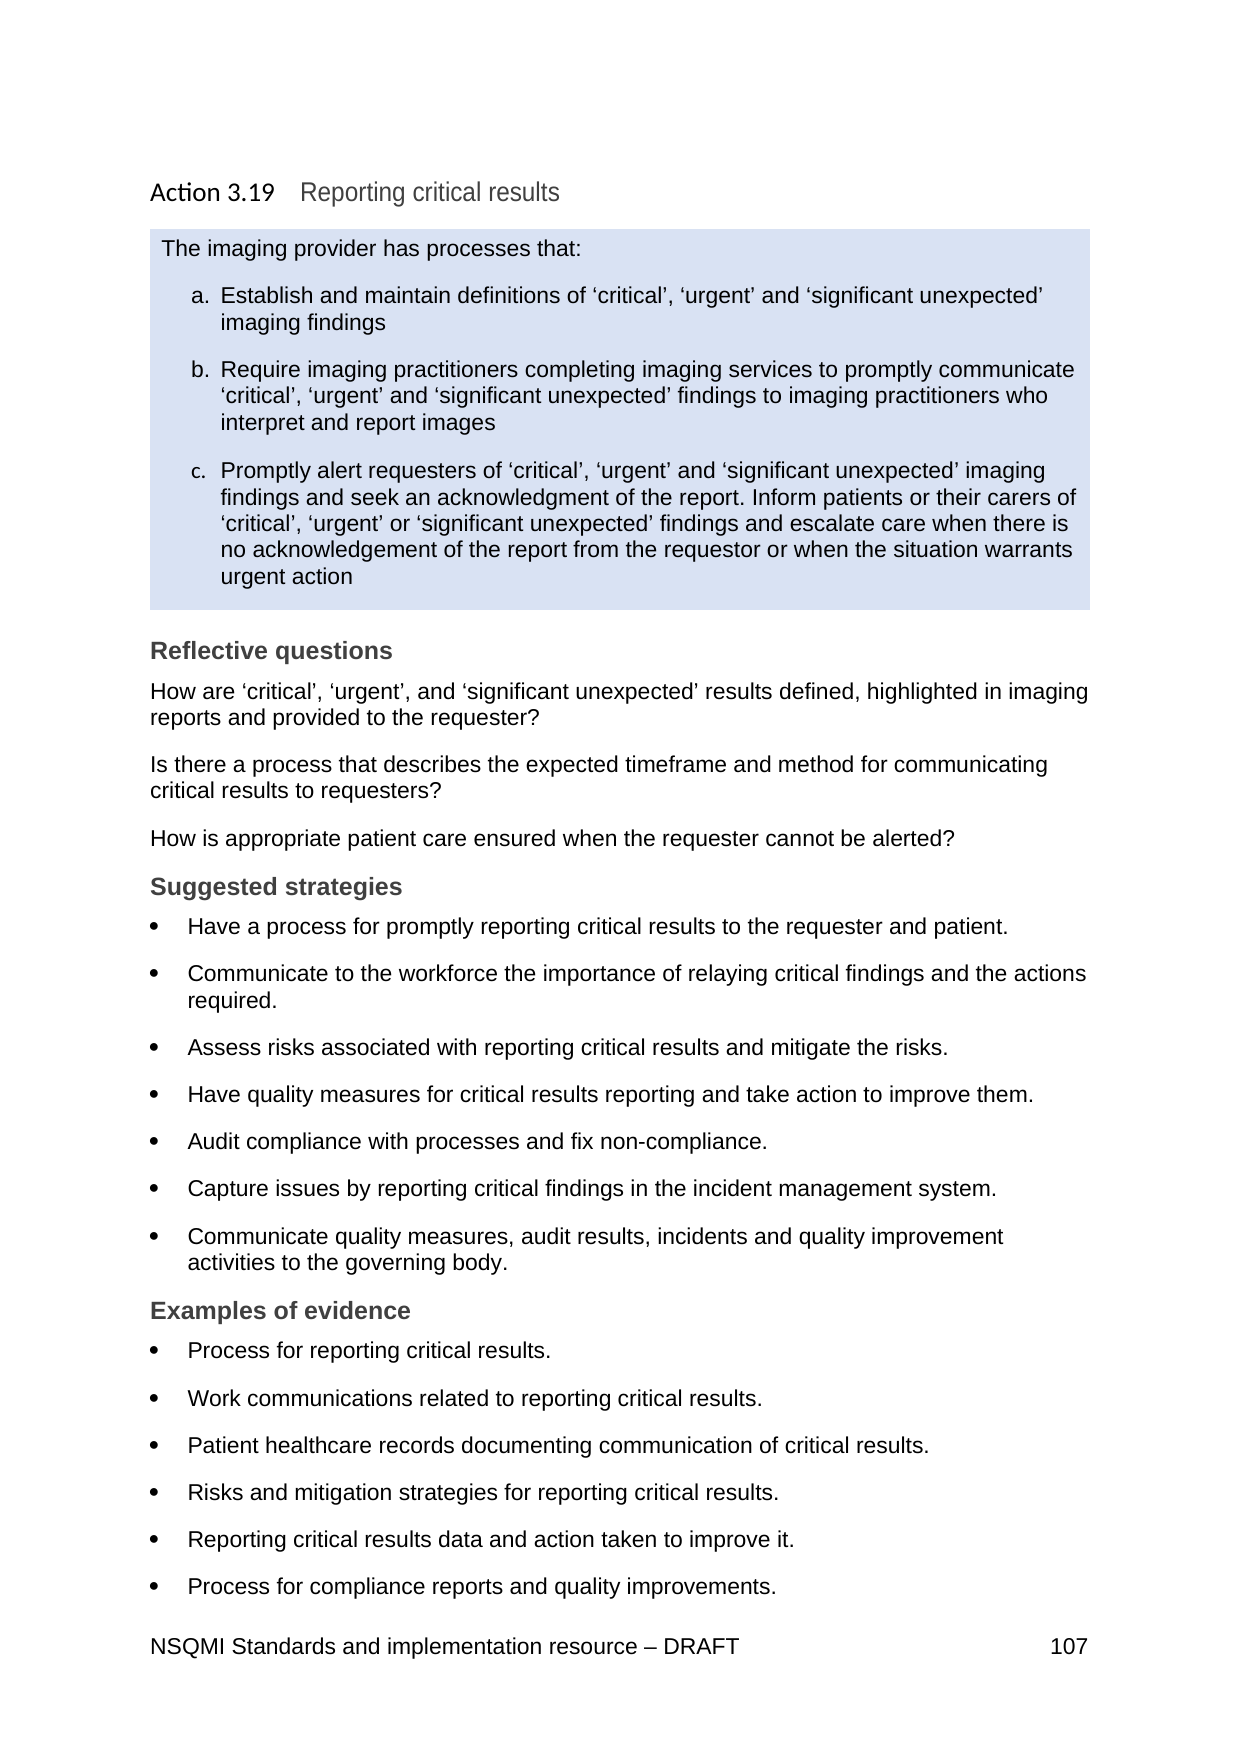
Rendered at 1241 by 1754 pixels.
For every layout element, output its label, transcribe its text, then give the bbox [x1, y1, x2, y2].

text Work communications related to reporting critical results. [150, 1384, 1090, 1411]
text Process for compliance reports and quality improvements. [150, 1573, 1090, 1600]
text Process for reporting critical results. [150, 1337, 1090, 1364]
subtitle Reporting critical results [150, 175, 1090, 208]
subtitle Examples of evidence [150, 1296, 1090, 1325]
text Risks and mitigation strategies for reporting critical results. [150, 1479, 1090, 1505]
text How are ‘critical’, ‘urgent’, and ‘significant unexpected’ results defined, highlighted in imaging reports and provided to the requester? [150, 678, 1090, 730]
text Is there a process that describes the expected timeframe and method for communicating critical results to requesters? [150, 751, 1090, 804]
text Assess risks associated with reporting critical results and mitigate the risks. [150, 1034, 1090, 1060]
text How is appropriate patient care ensured when the requester cannot be alerted? [150, 825, 1090, 851]
text Audit compliance with processes and fix non-compliance. [150, 1128, 1090, 1154]
text Patient healthcare records documenting communication of critical results. [150, 1432, 1090, 1458]
text Communicate quality measures, audit results, incidents and quality improvement activities to the governing body. [150, 1223, 1090, 1275]
text Have a process for promptly reporting critical results to the requester and patient. [150, 913, 1090, 939]
subtitle Reflective questions [150, 636, 1090, 665]
subtitle Suggested strategies [150, 872, 1090, 901]
text Capture issues by reporting critical findings in the incident management system. [150, 1175, 1090, 1202]
text Communicate to the workforce the importance of relaying critical findings and the actions required. [150, 960, 1090, 1013]
text Have quality measures for critical results reporting and take action to improve them. [150, 1081, 1090, 1107]
table_header The imaging provider has processes that: Establish and maintain definitions of ‘critical’, ‘urgent’ and ‘significant unexpected’ imaging findings Require imaging practitioners completing imaging services to promptly communicate ‘critical’, ‘urgent’ and ‘significant unexpected’ findings to imaging practitioners who interpret and report images Promptly alert requesters of ‘critical’, ‘urgent’ and ‘significant unexpected’ imaging findings and seek an acknowledgment of the report. Inform patients or their carers of ‘critical’, ‘urgent’ or ‘significant unexpected’ findings and escalate care when there is no acknowledgement of the report from the requestor or when the situation warrants urgent action [150, 229, 1090, 610]
text Reporting critical results data and action taken to improve it. [150, 1526, 1090, 1552]
